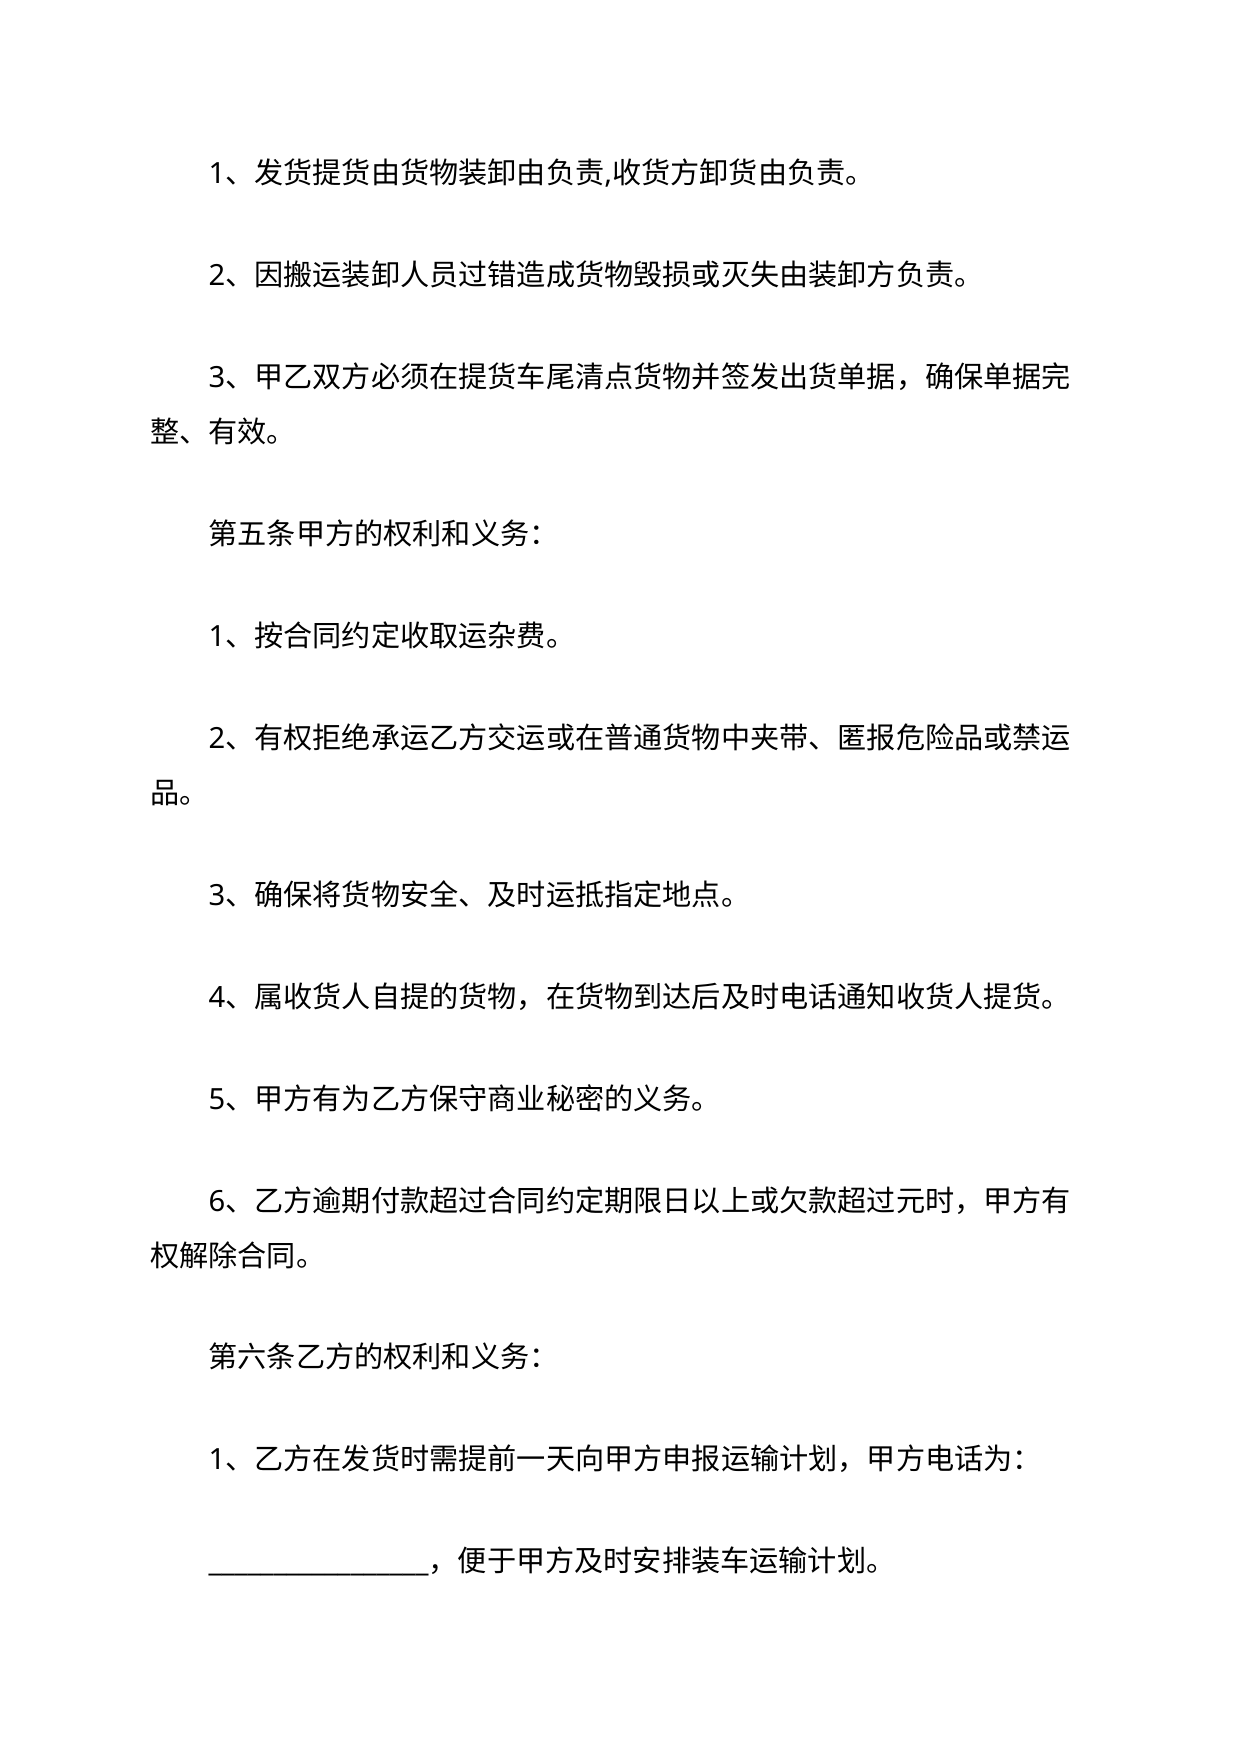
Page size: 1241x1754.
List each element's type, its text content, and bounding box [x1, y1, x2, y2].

text 2、因搬运装卸人员过错造成货物毁损或灭失由装卸方负责。 [150, 252, 1090, 294]
text 6、乙方逾期付款超过合同约定期限日以上或欠款超过元时，甲方有权解除合同。 [150, 1177, 1090, 1274]
text 1、按合同约定收取运杂费。 [150, 612, 1090, 655]
text 1、发货提货由货物装卸由负责,收货方卸货由负责。 [150, 150, 1090, 192]
text 4、属收货人自提的货物，在货物到达后及时电话通知收货人提货。 [150, 973, 1090, 1016]
text 3、确保将货物安全、及时运抵指定地点。 [150, 871, 1090, 914]
text 1、乙方在发货时需提前一天向甲方申报运输计划，甲方电话为： [150, 1436, 1090, 1478]
text _________________，便于甲方及时安排装车运输计划。 [150, 1538, 1090, 1580]
text 5、甲方有为乙方保守商业秘密的义务。 [150, 1075, 1090, 1118]
text 第六条乙方的权利和义务： [150, 1334, 1090, 1376]
text 2、有权拒绝承运乙方交运或在普通货物中夹带、匿报危险品或禁运品。 [150, 714, 1090, 812]
text 第五条甲方的权利和义务： [150, 511, 1090, 553]
text 3、甲乙双方必须在提货车尾清点货物并签发出货单据，确保单据完整、有效。 [150, 354, 1090, 451]
